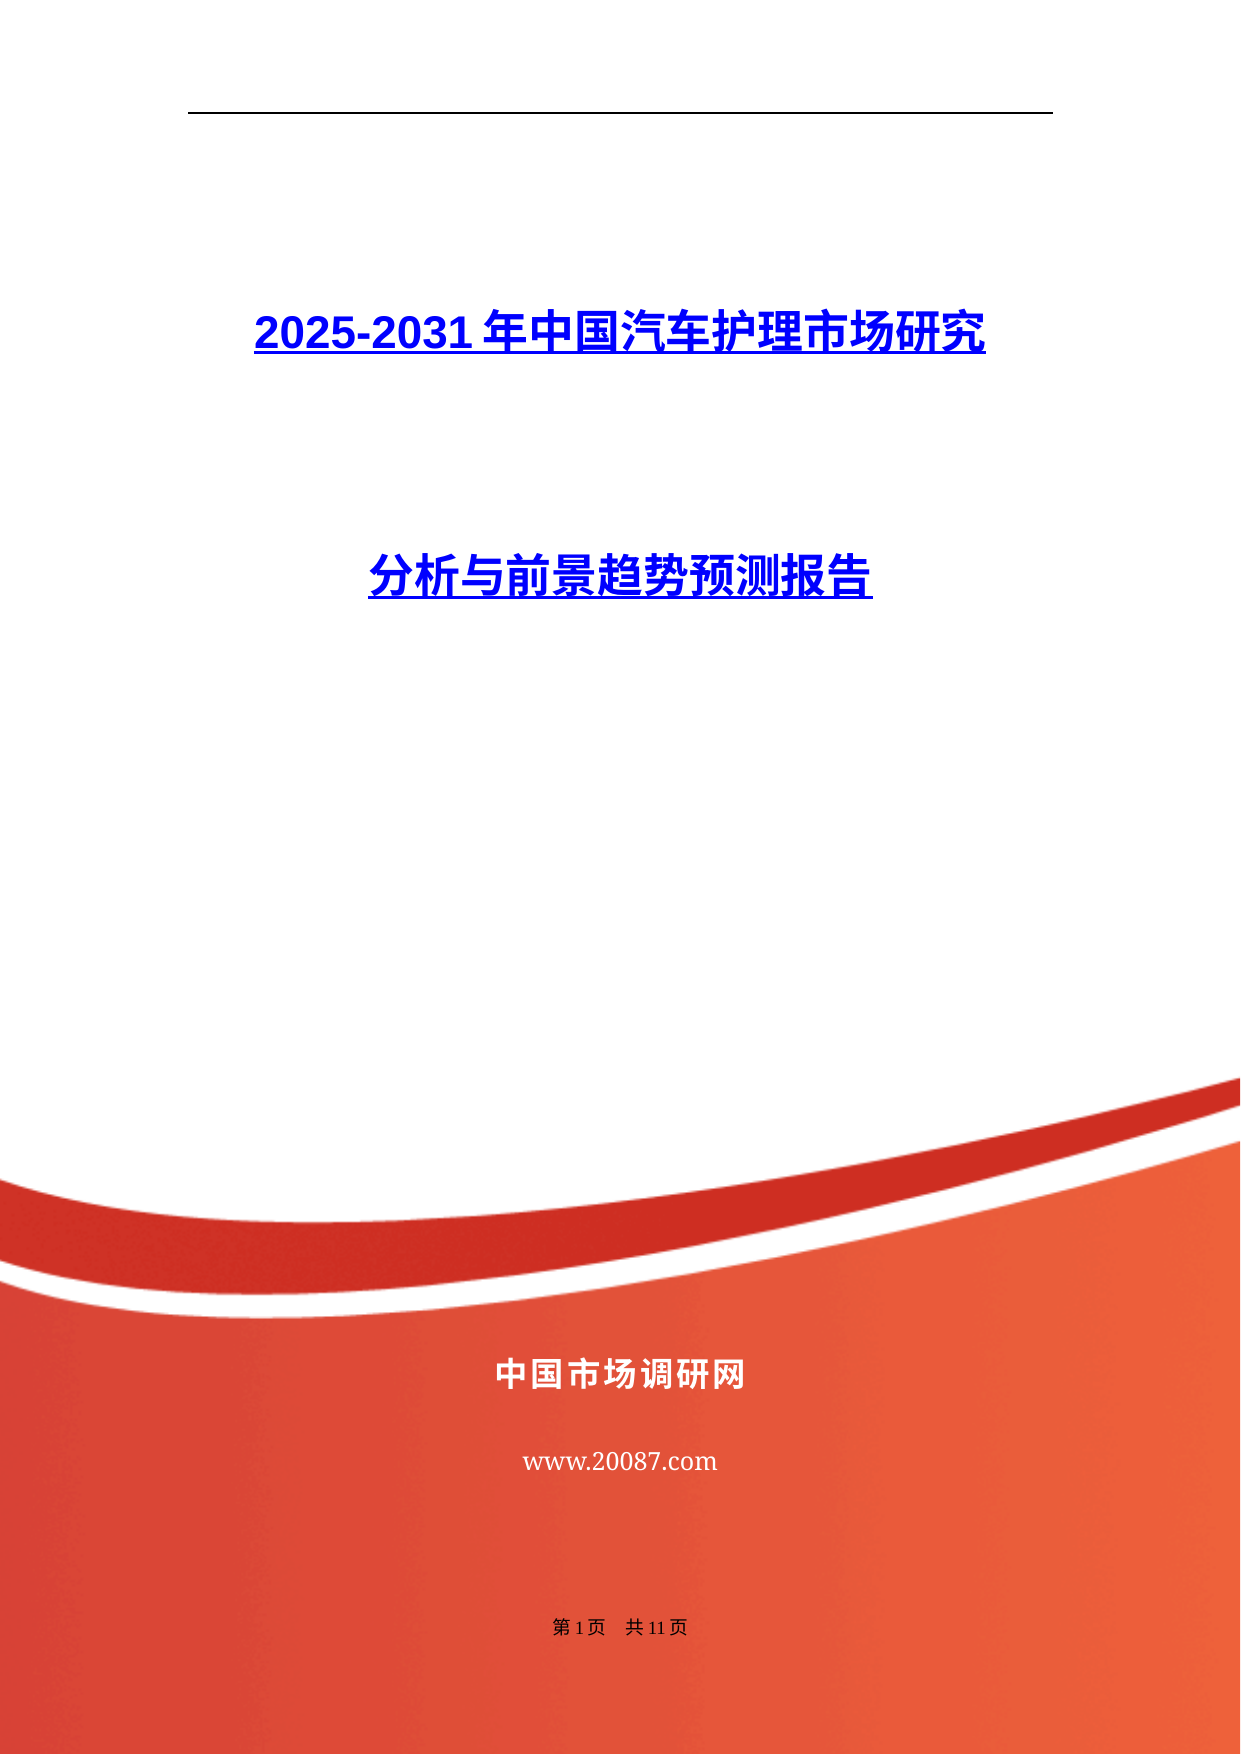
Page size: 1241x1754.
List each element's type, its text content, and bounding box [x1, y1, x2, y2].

picture [0, 1006, 1241, 1754]
subtitle 中国市场调研网 [187, 1339, 1053, 1404]
table_header 2025-2031年中国汽车护理市场研究分析与前景趋势预测报告 [188, 207, 1053, 773]
text www.20087.com [187, 1428, 1053, 1493]
